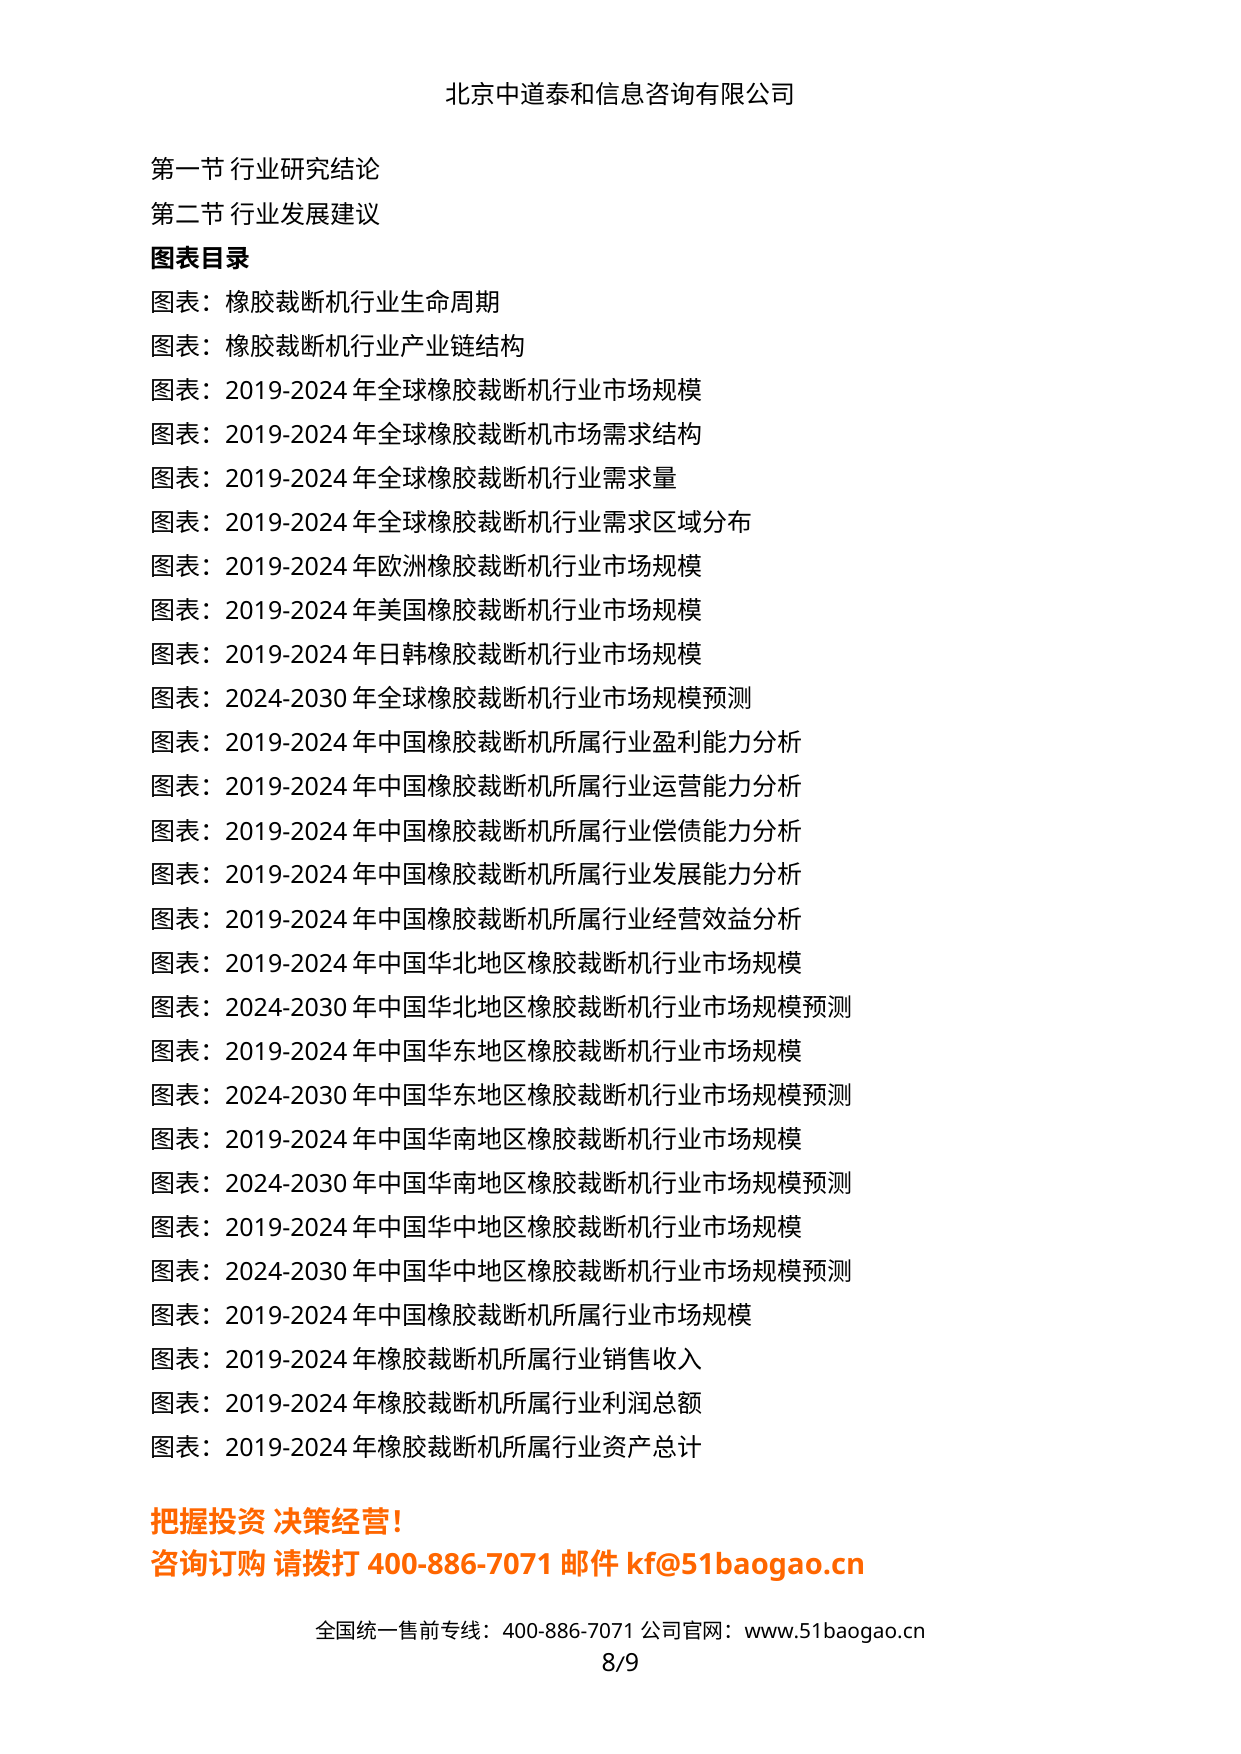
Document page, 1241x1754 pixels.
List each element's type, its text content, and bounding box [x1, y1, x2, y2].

text 图表：2024-2030年中国华北地区橡胶裁断机行业市场规模预测 [150, 987, 1090, 1023]
text 图表：2019-2024年全球橡胶裁断机行业需求量 [150, 458, 1090, 495]
text 图表目录 [150, 238, 1090, 274]
text 图表：2019-2024年日韩橡胶裁断机行业市场规模 [150, 635, 1090, 671]
text 图表：2024-2030年全球橡胶裁断机行业市场规模预测 [150, 679, 1090, 715]
text 第二节 行业发展建议 [150, 194, 1090, 230]
text 图表：2019-2024年中国橡胶裁断机所属行业发展能力分析 [150, 855, 1090, 891]
text 图表：2024-2030年中国华南地区橡胶裁断机行业市场规模预测 [150, 1163, 1090, 1200]
text 图表：2019-2024年橡胶裁断机所属行业资产总计 [150, 1428, 1090, 1464]
text 第一节 行业研究结论 [150, 150, 1090, 186]
text 图表：2024-2030年中国华东地区橡胶裁断机行业市场规模预测 [150, 1075, 1090, 1112]
text 图表：橡胶裁断机行业产业链结构 [150, 326, 1090, 362]
text 图表：2019-2024年橡胶裁断机所属行业销售收入 [150, 1340, 1090, 1376]
text 图表：2019-2024年中国橡胶裁断机所属行业市场规模 [150, 1296, 1090, 1332]
text 图表：2019-2024年全球橡胶裁断机行业需求区域分布 [150, 502, 1090, 539]
text 图表：2019-2024年中国橡胶裁断机所属行业盈利能力分析 [150, 723, 1090, 759]
text 图表：2019-2024年全球橡胶裁断机市场需求结构 [150, 414, 1090, 451]
text 图表：2019-2024年中国华中地区橡胶裁断机行业市场规模 [150, 1207, 1090, 1244]
text 图表：2019-2024年中国华南地区橡胶裁断机行业市场规模 [150, 1119, 1090, 1156]
text 图表：2019-2024年欧洲橡胶裁断机行业市场规模 [150, 547, 1090, 583]
text 图表：2019-2024年美国橡胶裁断机行业市场规模 [150, 591, 1090, 627]
text 图表：2019-2024年中国华东地区橡胶裁断机行业市场规模 [150, 1031, 1090, 1067]
text 图表：橡胶裁断机行业生命周期 [150, 282, 1090, 318]
text 图表：2019-2024年中国橡胶裁断机所属行业偿债能力分析 [150, 811, 1090, 847]
text 图表：2019-2024年橡胶裁断机所属行业利润总额 [150, 1384, 1090, 1420]
text 图表：2024-2030年中国华中地区橡胶裁断机行业市场规模预测 [150, 1252, 1090, 1288]
text 图表：2019-2024年中国橡胶裁断机所属行业运营能力分析 [150, 767, 1090, 803]
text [150, 1464, 1090, 1583]
text 图表：2019-2024年中国橡胶裁断机所属行业经营效益分析 [150, 899, 1090, 935]
text 图表：2019-2024年中国华北地区橡胶裁断机行业市场规模 [150, 943, 1090, 979]
text 图表：2019-2024年全球橡胶裁断机行业市场规模 [150, 370, 1090, 407]
